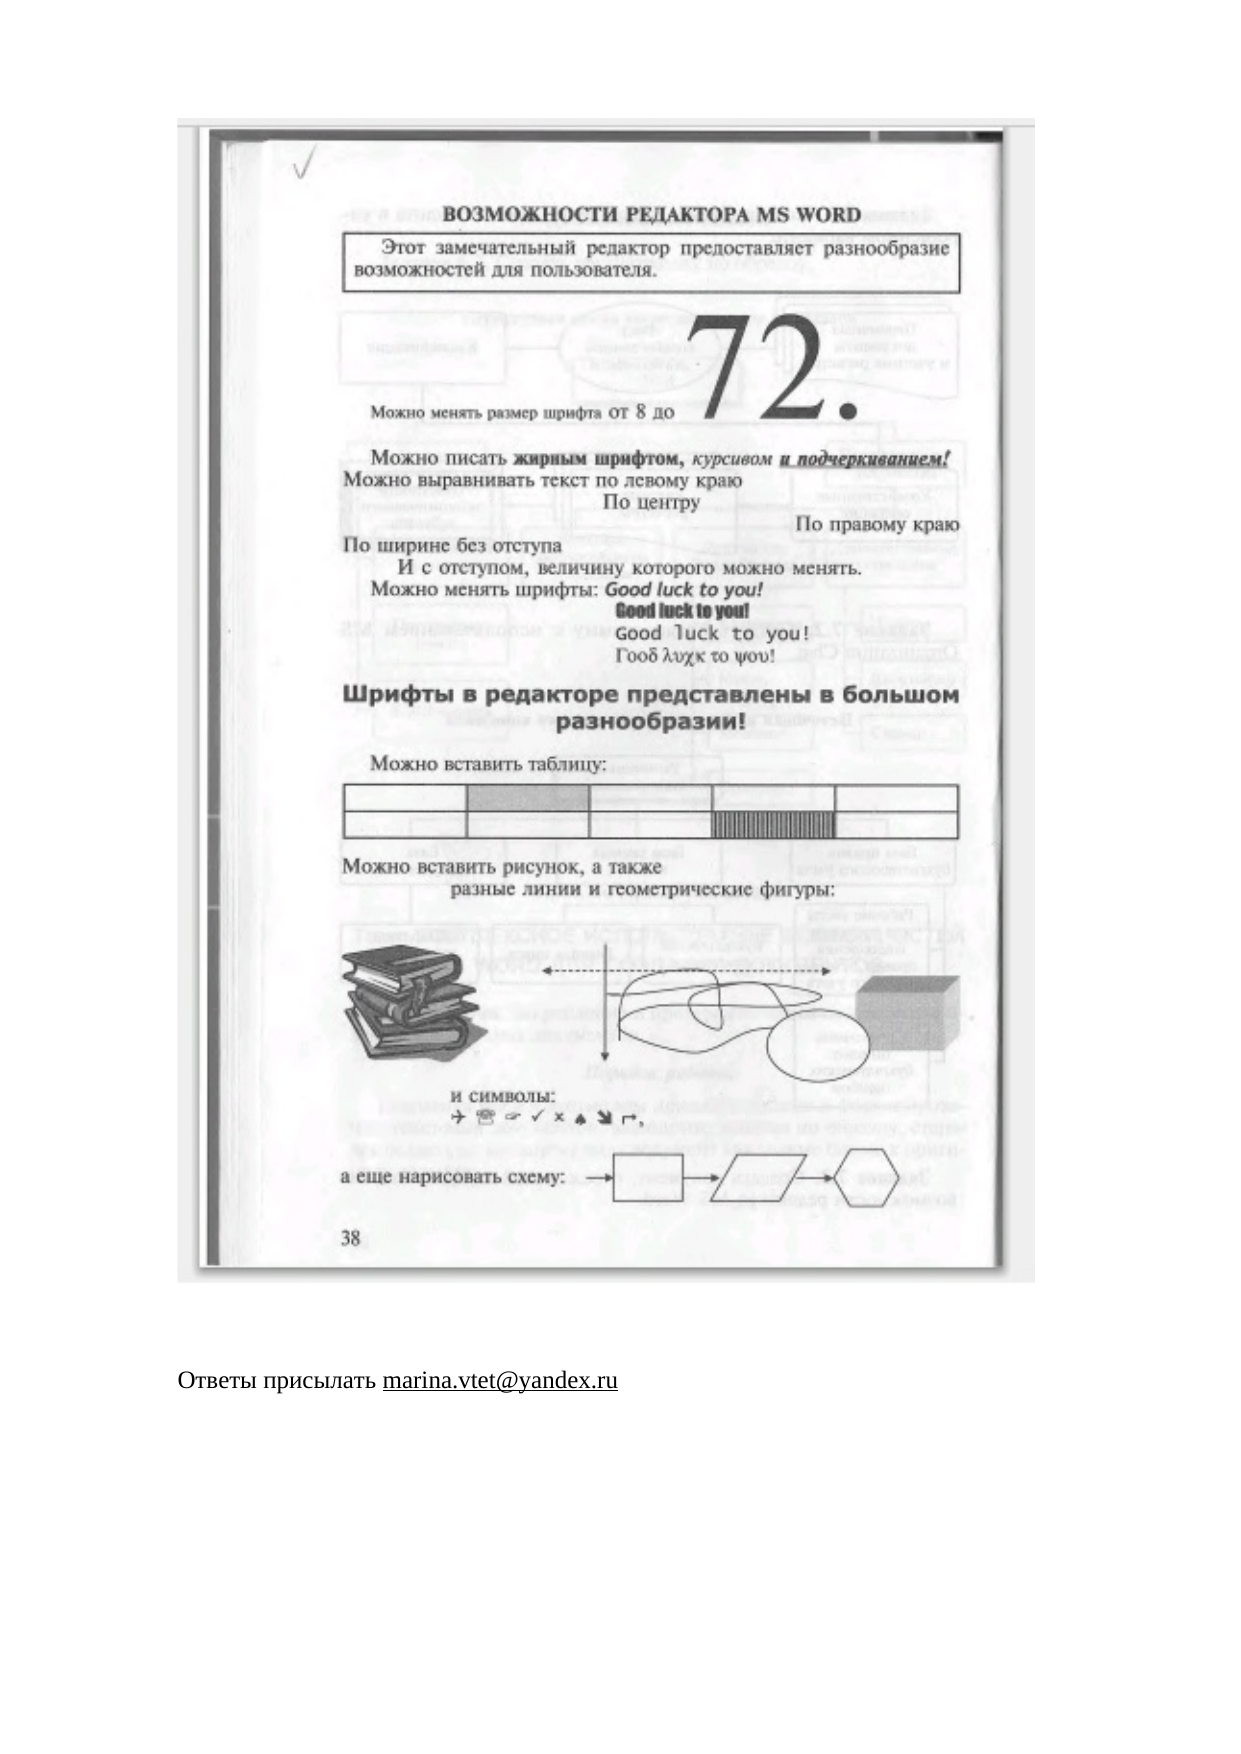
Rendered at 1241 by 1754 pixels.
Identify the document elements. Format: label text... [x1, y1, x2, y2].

text Ответы присылать marina.vtet@yandex.ru [177, 1365, 1152, 1394]
picture [177, 118, 1035, 1287]
